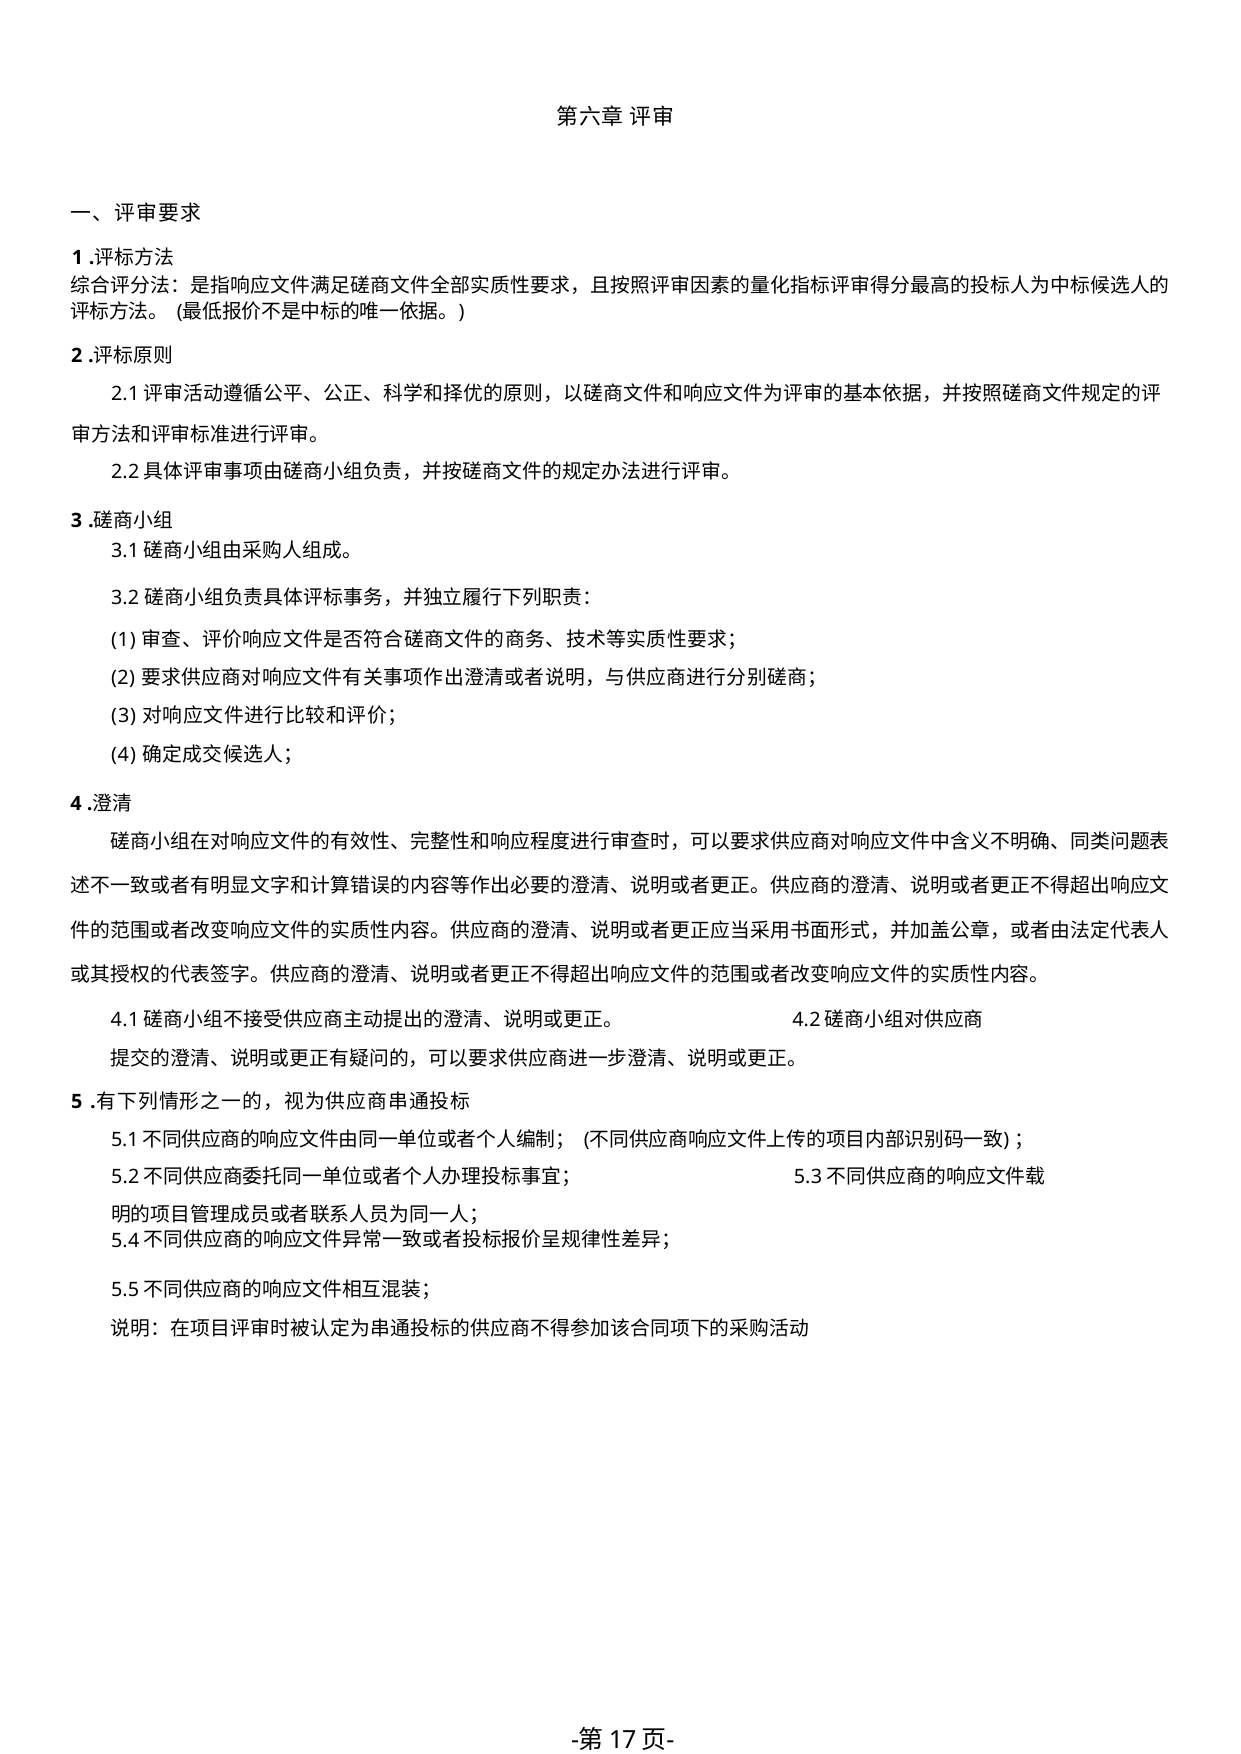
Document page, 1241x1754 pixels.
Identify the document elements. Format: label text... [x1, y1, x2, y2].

text 一、评审要求 [70, 195, 1170, 230]
text (2) 要求供应商对响应文件有关事项作出澄清或者说明，与供应商进行分别磋商； [111, 664, 1170, 689]
text (3) 对响应文件进行比较和评价； [111, 703, 1170, 728]
text 2.2具体评审事项由磋商小组负责，并按磋商文件的规定办法进行评审。 [111, 459, 1170, 484]
text 5.5不同供应商的响应文件相互混装； [111, 1276, 1170, 1301]
text (4) 确定成交候选人； [111, 741, 1170, 766]
text 第六章 评审 [557, 101, 1170, 131]
text 5 .有下列情形之一的，视为供应商串通投标 [71, 1090, 1170, 1113]
text 4 .澄清 [70, 792, 1170, 815]
text 4.1磋商小组不接受供应商主动提出的澄清、说明或更正。 4.2磋商小组对供应商提交的澄清、说明或更正有疑问的，可以要求供应商进一步澄清、说明或更正。 [110, 1003, 999, 1071]
text 5.4不同供应商的响应文件异常一致或者投标报价呈规律性差异； [111, 1236, 1170, 1276]
text (1) 审查、评价响应文件是否符合磋商文件的商务、技术等实质性要求； [111, 626, 1170, 651]
text 说明：在项目评审时被认定为串通投标的供应商不得参加该合同项下的采购活动 [110, 1314, 1170, 1341]
text 磋商小组在对响应文件的有效性、完整性和响应程度进行审查时，可以要求供应商对响应文件中含义不明确、同类问题表 述不一致或者有明显文字和计算错误的内容等作出必要的澄清、说明或者更正。供应商的澄清、说明或者更正不得超出响应文 件的范围或者改变响应文件的实质性内容。供应商的澄清、说明或者更正应当采用书面形式，并加盖公章，或者由法定代表人 或其授权的代表签字。供应商的澄清、说明或者更正不得超出响应文件的范围或者改变响应文件的实质性内容。 [70, 825, 1170, 987]
text 评标方法。 (最低报价不是中标的唯一依据。) [70, 298, 1170, 324]
text 综合评分法：是指响应文件满足磋商文件全部实质性要求，且按照评审因素的量化指标评审得分最高的投标人为中标候选人的 [70, 272, 1170, 298]
text 3.2 磋商小组负责具体评标事务，并独立履行下列职责： [111, 582, 718, 610]
text 1 .评标方法 [72, 246, 1170, 269]
text 3 .磋商小组 [71, 509, 1170, 532]
text 5.1不同供应商的响应文件由同一单位或者个人编制； (不同供应商响应文件上传的项目内部识别码一致) ； 5.2不同供应商委托同一单位或者个人办理投标事宜； 5.3不同供应商的响应文件载明的项目管理成员或者联系人员为同一人； [111, 1123, 1057, 1227]
text 3.1磋商小组由采购人组成。 [111, 537, 1170, 568]
text 2.1评审活动遵循公平、公正、科学和择优的原则，以磋商文件和响应文件为评审的基本依据，并按照磋商文件规定的评 审方法和评审标准进行评审。 [71, 377, 1161, 447]
text 2 .评标原则 [71, 344, 1170, 367]
